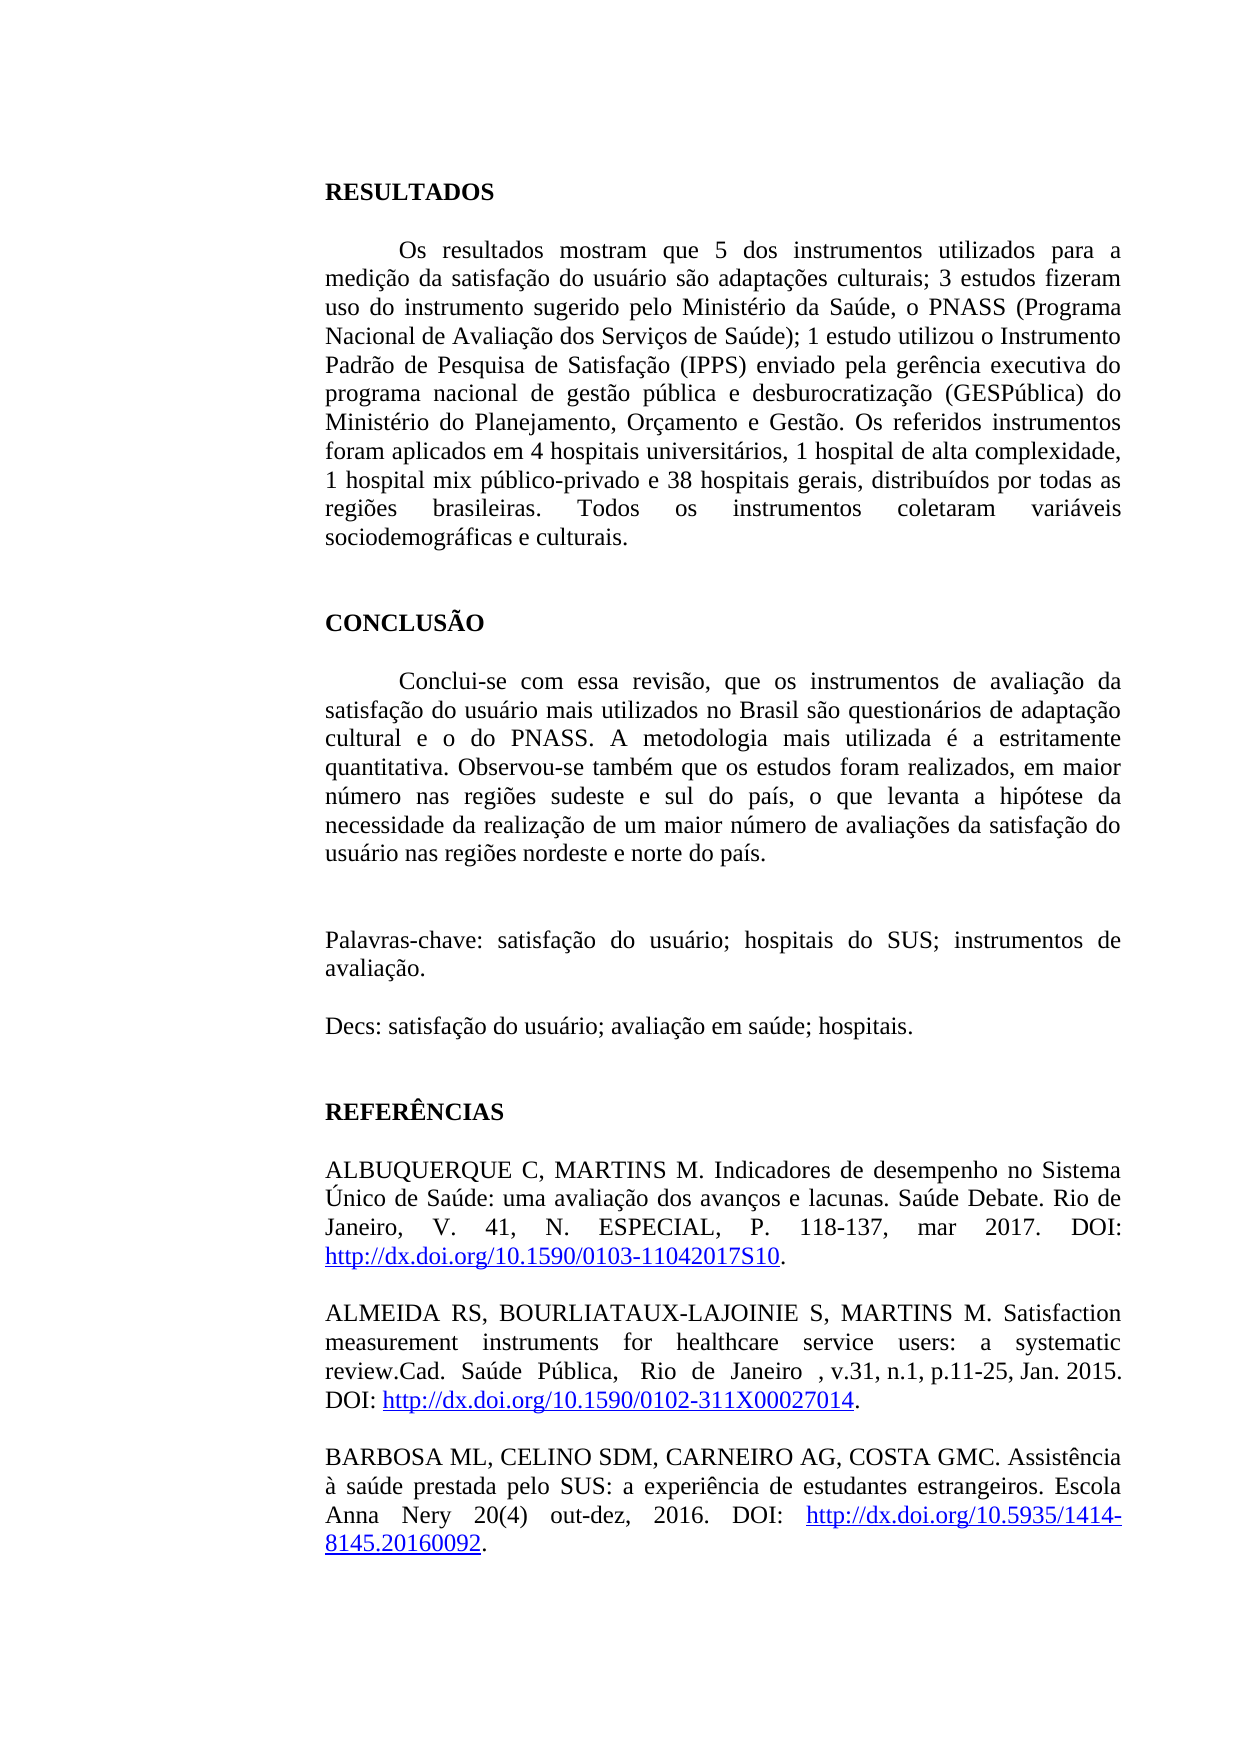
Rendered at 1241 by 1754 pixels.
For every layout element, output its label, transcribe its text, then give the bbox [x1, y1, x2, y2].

text RESULTADOS [325, 177, 1122, 206]
text Palavras-chave: satisfação do usuário; hospitais do SUS; instrumentos de avaliação. [325, 925, 1122, 982]
text ALMEIDA RS, BOURLIATAUX-LAJOINIE S, MARTINS M. Satisfaction measurement instruments for healthcare service users: a systematic review.Cad. Saúde Pública, Rio de Janeiro , v.31, n.1, p.11-25, Jan. 2015. DOI: http://dx.doi.org/10.1590/0102-311X00027014. [325, 1298, 1122, 1413]
text BARBOSA ML, CELINO SDM, CARNEIRO AG, COSTA GMC. Assistência à saúde prestada pelo SUS: a experiência de estudantes estrangeiros. Escola Anna Nery 20(4) out-dez, 2016. DOI: http://dx.doi.org/10.5935/1414-8145.20160092. [325, 1442, 1122, 1557]
text REFERÊNCIAS [325, 1097, 1122, 1126]
text Os resultados mostram que 5 dos instrumentos utilizados para a medição da satisfação do usuário são adaptações culturais; 3 estudos fizeram uso do instrumento sugerido pelo Ministério da Saúde, o PNASS (Programa Nacional de Avaliação dos Serviços de Saúde); 1 estudo utilizou o Instrumento Padrão de Pesquisa de Satisfação (IPPS) enviado pela gerência executiva do programa nacional de gestão pública e desburocratização (GESPública) do Ministério do Planejamento, Orçamento e Gestão. Os referidos instrumentos foram aplicados em 4 hospitais universitários, 1 hospital de alta complexidade, 1 hospital mix público-privado e 38 hospitais gerais, distribuídos por todas as regiões brasileiras. Todos os instrumentos coletaram variáveis sociodemográficas e culturais. [325, 235, 1122, 551]
text Conclui-se com essa revisão, que os instrumentos de avaliação da satisfação do usuário mais utilizados no Brasil são questionários de adaptação cultural e o do PNASS. A metodologia mais utilizada é a estritamente quantitativa. Observou-se também que os estudos foram realizados, em maior número nas regiões sudeste e sul do país, o que levanta a hipótese da necessidade da realização de um maior número de avaliações da satisfação do usuário nas regiões nordeste e norte do país. [325, 666, 1122, 867]
text ALBUQUERQUE C, MARTINS M. Indicadores de desempenho no Sistema Único de Saúde: uma avaliação dos avanços e lacunas. Saúde Debate. Rio de Janeiro, V. 41, N. ESPECIAL, P. 118-137, mar 2017. DOI: http://dx.doi.org/10.1590/0103-11042017S10. [325, 1155, 1122, 1270]
text CONCLUSÃO [325, 608, 1122, 637]
text Decs: satisfação do usuário; avaliação em saúde; hospitais. [325, 1011, 1122, 1040]
